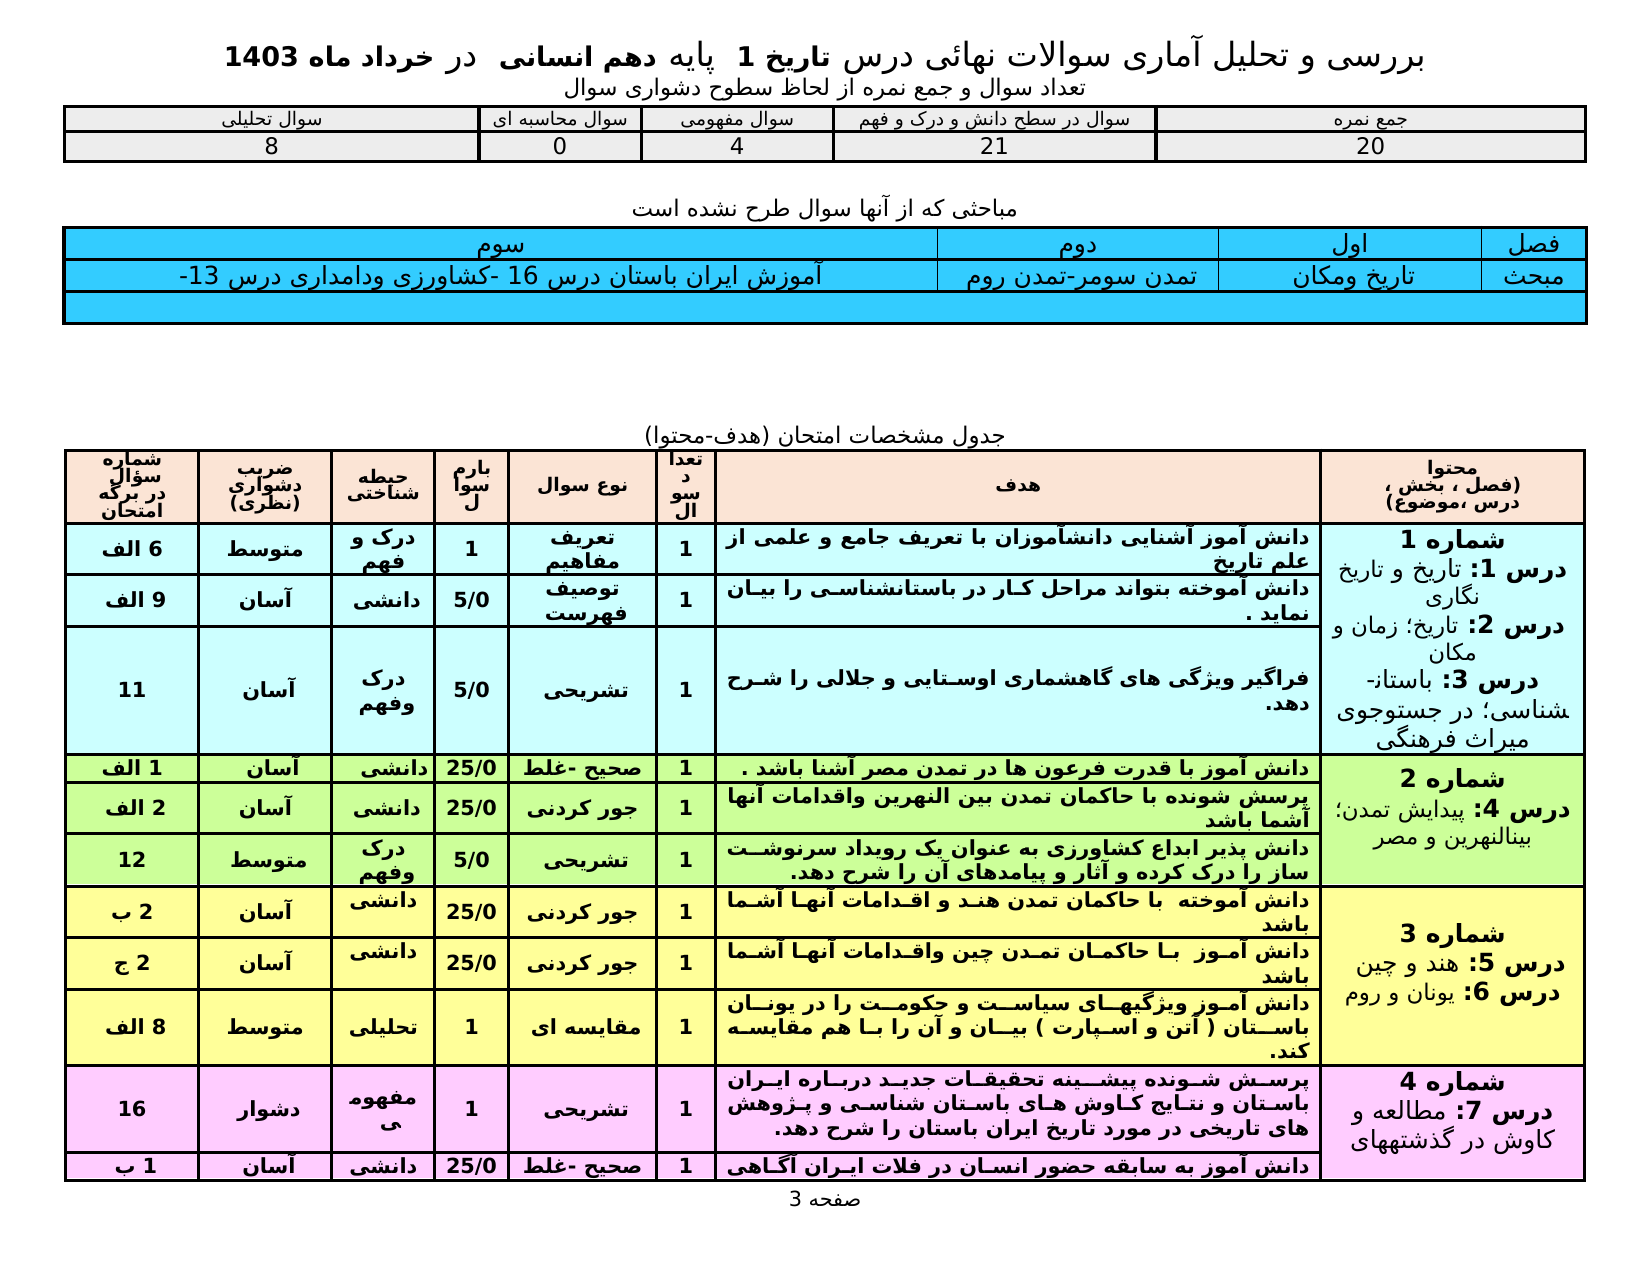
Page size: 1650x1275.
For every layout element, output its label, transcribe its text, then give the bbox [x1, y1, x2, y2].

table_header اول [1219, 229, 1481, 258]
table_cell 1 [436, 991, 507, 1064]
table_cell دانشی [333, 784, 433, 832]
table_cell درک وفهم [333, 835, 433, 884]
table_cell متوسط [200, 835, 330, 884]
table_cell توصیف فهرست [510, 576, 655, 625]
table_cell صحیح -غلط [510, 1154, 655, 1178]
table_cell شماره 2 درس 4: پیدایش تمدن؛ بینالنهرین و مصر [1322, 756, 1583, 884]
table_cell متوسط [200, 525, 330, 573]
table_cell دانش آموخته بتواند مراحل کار در باستانشناسی را بیان نماید . [717, 576, 1319, 625]
table_cell پرسش شونده پیشـینه تحقیقات جدید درباره ایران باسـتان و نتایج کاوش های باستان شناسی و پژوهش های تاریخی در مورد تاریخ ایران باستان را شرح دهد. [717, 1067, 1319, 1151]
table_cell 25/0 [436, 939, 507, 988]
table_cell 5/0 [436, 628, 507, 753]
table_header سوم [66, 229, 937, 258]
table_cell متوسط [200, 991, 330, 1064]
table_cell 25/0 [436, 888, 507, 936]
table_cell تشریحی [510, 628, 655, 753]
table_cell 12 [67, 835, 197, 884]
text مباحثی که از آنها سوال طرح نشده است [35, 195, 1614, 222]
table_cell دانشی [333, 756, 433, 781]
table_cell دانش آموخته با حاکمان تمدن هند و اقدامات آنها آشما باشد [717, 888, 1319, 936]
table_cell تحلیلی [333, 991, 433, 1064]
table_cell 1 [658, 628, 714, 753]
table_cell 2 ج [67, 939, 197, 988]
table_cell 1 [658, 939, 714, 988]
table_cell آسان [200, 888, 330, 936]
table_cell 1 [658, 756, 714, 781]
table_cell آسان [200, 784, 330, 832]
table_cell دانش پذیر ابداع کشاورزی به عنوان یک رویداد سرنوشت ساز را درک کرده و آثار و پیامدهای آن را شرح دهد. [717, 835, 1319, 884]
table_cell مبحث [1482, 261, 1585, 290]
table_cell 4 [643, 133, 832, 160]
table_cell تاریخ ومکان [1219, 261, 1481, 290]
table_cell 1 [658, 784, 714, 832]
table_cell دشوار [200, 1067, 330, 1151]
table_cell 1 [658, 525, 714, 573]
table_cell جور کردنی [510, 784, 655, 832]
table_cell تشریحی [510, 1067, 655, 1151]
table_cell آسان [200, 939, 330, 988]
table_cell 0 [481, 133, 640, 160]
table_cell 1 [658, 1154, 714, 1178]
table_header محتوا (فصل ، بخش ، درس ،موضوع) [1322, 452, 1583, 522]
table_header سوال مفهومی [643, 108, 832, 130]
table_cell دانشی [333, 888, 433, 936]
table_cell مقایسه ای [510, 991, 655, 1064]
table_cell 5/0 [436, 835, 507, 884]
table_cell 1 [436, 525, 507, 573]
table_cell پرسش شونده با حاکمان تمدن بین النهرین واقدامات آنها آشما باشد [717, 784, 1319, 832]
table_cell 1 [658, 991, 714, 1064]
table_cell جور کردنی [510, 888, 655, 936]
table_cell فراگیر ویژگی های گاهشماری اوستایی و جلالی را شرح دهد. [717, 628, 1319, 753]
table_cell 11 [67, 628, 197, 753]
table_header نوع سوال [510, 452, 655, 522]
table_cell 1 ب [67, 1154, 197, 1178]
table_cell 1 [658, 835, 714, 884]
table_cell 8 الف [67, 991, 197, 1064]
table_cell تمدن سومر-تمدن روم [938, 261, 1218, 290]
table_header سوال تحلیلی [66, 108, 477, 130]
table_cell 16 [67, 1067, 197, 1151]
table_cell آسان [200, 756, 330, 781]
table_cell 21 [835, 133, 1154, 160]
table_cell 20 [1158, 133, 1584, 160]
table_cell 25/0 [436, 756, 507, 781]
table_cell 6 الف [67, 525, 197, 573]
table_header هدف [717, 452, 1319, 522]
table_cell دانش آموز با حاکمان تمدن چین واقدامات آنها آشما باشد [717, 939, 1319, 988]
table_cell 1 الف [67, 756, 197, 781]
table_cell تشریحی [510, 835, 655, 884]
table_cell 25/0 [436, 784, 507, 832]
table_cell 25/0 [436, 1154, 507, 1178]
table_cell شماره 4 درس 7: مطالعه و کاوش در گذشتههای دور درس 8: سپیدهدم تمدن ایرانی [1322, 1067, 1583, 1178]
table_cell 9 الف [67, 576, 197, 625]
table_cell دانشی [333, 576, 433, 625]
table_cell شماره 3 درس 5: هند و چین درس 6: یونان و روم [1322, 888, 1583, 1064]
table_cell دانشی [333, 1154, 433, 1178]
table_cell درک و فهم [333, 525, 433, 573]
table_cell 5/0 [436, 576, 507, 625]
table_header سوال محاسبه ای [481, 108, 640, 130]
table_cell 2 ب [67, 888, 197, 936]
table_header فصل [1482, 229, 1585, 258]
table_header حيطه شناختی [333, 452, 433, 522]
table_cell 1 [658, 576, 714, 625]
table_cell 8 [66, 133, 477, 160]
table_cell تعریف مفاهیم [510, 525, 655, 573]
text جدول مشخصات امتحان (هدف-محتوا) [35, 426, 1614, 448]
table_cell آسان [200, 628, 330, 753]
table_header سوال در سطح دانش و درک و فهم [835, 108, 1154, 130]
table_cell آموزش ایران باستان درس 16 -کشاورزی ودامداری درس 13- [66, 261, 937, 290]
table_cell آسان [200, 1154, 330, 1178]
table_cell [66, 293, 1585, 322]
table_header تعداد سوال [658, 452, 714, 522]
table_header ضریب دشواری (نظری) [200, 452, 330, 522]
table_header جمع نمره [1158, 108, 1584, 130]
table_cell 1 [658, 888, 714, 936]
table_cell 2 الف [67, 784, 197, 832]
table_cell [717, 1154, 1319, 1178]
table_cell دانش آموز با قدرت فرعون ها در تمدن مصر آشنا باشد . [717, 756, 1319, 781]
text تعداد سوال و جمع نمره از لحاظ سطوح دشواری سوال [35, 74, 1614, 101]
table_cell شماره 1 درس 1: تاریخ و تاریخ نگاری درس 2: تاریخ؛ زمان و مکان درس 3: باستانشناسی؛ در جستوجوی میراث فرهنگی [1322, 525, 1583, 753]
table_header شماره سؤال در برگه امتحان [67, 452, 197, 522]
table_cell 1 [658, 1067, 714, 1151]
table_cell صحیح -غلط [510, 756, 655, 781]
table_cell دانشی [333, 939, 433, 988]
table_cell مفهومی [333, 1067, 433, 1151]
table_cell آسان [200, 576, 330, 625]
table_cell دانش آموز آشنایی دانشآموزان با تعریف جامع و علمی از علم تاریخ [717, 525, 1319, 573]
table_cell دانش آموز ویژگیهـای سیاسـت و حکومـت را در یونـان باسـتان ( آتن و اسپارت ) بیـان و آن را با هم مقایسه کند. [717, 991, 1319, 1064]
table_header بارم سوال [436, 452, 507, 522]
table_cell درک وفهم [333, 628, 433, 753]
table_header دوم [938, 229, 1218, 258]
table_cell جور کردنی [510, 939, 655, 988]
table_cell 1 [436, 1067, 507, 1151]
